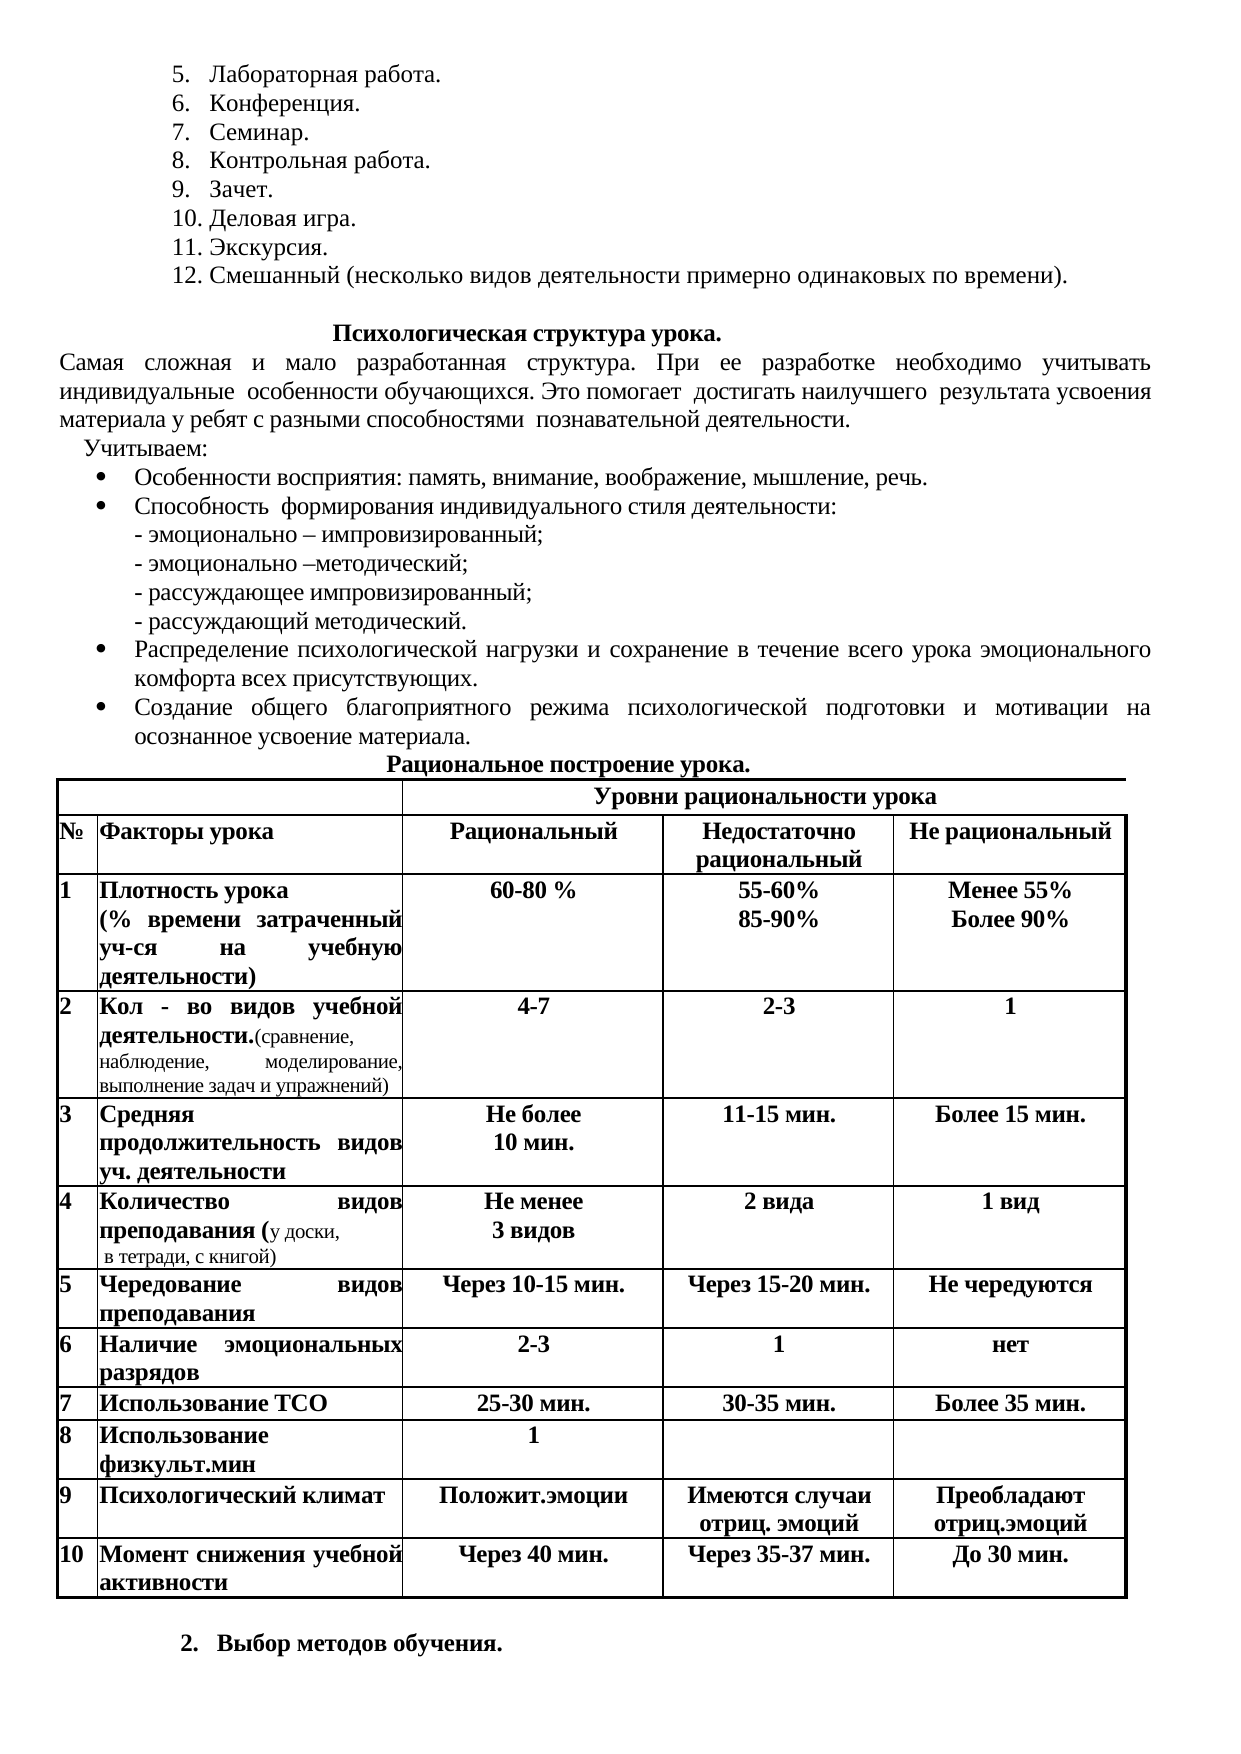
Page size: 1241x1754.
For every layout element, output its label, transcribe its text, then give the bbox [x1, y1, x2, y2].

table_cell 1 [664, 1329, 893, 1386]
table_cell 10 [59, 1539, 97, 1596]
text - рассуждающее импровизированный; [134, 577, 1152, 606]
table_cell Не чередуются [894, 1270, 1124, 1327]
text Учитываем: [59, 433, 1152, 462]
table_cell [894, 1421, 1124, 1478]
list Создание общего благоприятного режима психологической подготовки и мотивации на осознанное усвоение материала. [97, 692, 1152, 749]
list Зачет. [172, 174, 1152, 203]
table_cell Недостаточно рациональный [664, 816, 893, 873]
table_cell Факторы урока [98, 816, 402, 873]
table_cell 5 [59, 1270, 97, 1327]
table_cell Не менее 3 видов [403, 1187, 662, 1268]
table_cell 60-80 % [403, 875, 662, 990]
list Семинар. [172, 117, 1152, 145]
list Особенности восприятия: память, внимание, воображение, мышление, речь. [97, 462, 1152, 491]
table_cell 30-35 мин. [664, 1388, 893, 1419]
table_cell 2-3 [664, 992, 893, 1097]
table_cell Плотность урока (% времени затраченный уч-ся на учебную деятельности) [98, 875, 402, 990]
table_cell Не рациональный [894, 816, 1124, 873]
table_cell Менее 55% Более 90% [894, 875, 1124, 990]
table_cell Кол - во видов учебной деятельности.(сравнение, наблюдение, моделирование, выполнение задач и упражнений) [98, 992, 402, 1097]
table_cell До 30 мин. [894, 1539, 1124, 1596]
text - рассуждающий методический. [134, 606, 1152, 634]
list Лабораторная работа. [172, 59, 1152, 88]
table_cell Через 10-15 мин. [403, 1270, 662, 1327]
text Рациональное построение урока. [59, 749, 1152, 778]
table_cell Рациональный [403, 816, 662, 873]
list Конференция. [172, 88, 1152, 117]
table_cell Более 15 мин. [894, 1099, 1124, 1185]
text - эмоционально – импровизированный; [134, 519, 1152, 548]
table_header [59, 781, 402, 814]
text Самая сложная и мало разработанная структура. При ее разработке необходимо учитывать индивидуальные особенности обучающихся. Это помогает достигать наилучшего результата усвоения материала у ребят с разными способностями познавательной деятельности. [59, 347, 1152, 433]
table_cell Чередование видов преподавания [98, 1270, 402, 1327]
table_cell Преобладают отриц.эмоций [894, 1480, 1124, 1537]
table_cell 2-3 [403, 1329, 662, 1386]
table_header Уровни рациональности урока [403, 781, 1126, 814]
table_cell Более 35 мин. [894, 1388, 1124, 1419]
table_cell Через 35-37 мин. [664, 1539, 893, 1596]
table_cell 6 [59, 1329, 97, 1386]
table_cell Имеются случаи отриц. эмоций [664, 1480, 893, 1537]
table_cell Использование физкульт.мин [98, 1421, 402, 1478]
table_cell 4 [59, 1187, 97, 1268]
table_cell 2 [59, 992, 97, 1097]
table_cell Количество видов преподавания (у доски, в тетради, с книгой) [98, 1187, 402, 1268]
list Распределение психологической нагрузки и сохранение в течение всего урока эмоционального комфорта всех присутствующих. [97, 634, 1152, 692]
table_cell Через 15-20 мин. [664, 1270, 893, 1327]
table_cell Наличие эмоциональных разрядов [98, 1329, 402, 1386]
table_cell Психологический климат [98, 1480, 402, 1537]
list Контрольная работа. [172, 145, 1152, 174]
table_cell Через 40 мин. [403, 1539, 662, 1596]
list Способность формирования индивидуального стиля деятельности: [97, 491, 1152, 519]
table_cell 11-15 мин. [664, 1099, 893, 1185]
table_cell 55-60% 85-90% [664, 875, 893, 990]
table_cell 7 [59, 1388, 97, 1419]
text - эмоционально –методический; [134, 548, 1152, 577]
table_cell 1 [894, 992, 1124, 1097]
table_cell 4-7 [403, 992, 662, 1097]
table_cell Не более 10 мин. [403, 1099, 662, 1185]
table_cell нет [894, 1329, 1124, 1386]
table_cell Положит.эмоции [403, 1480, 662, 1537]
table_cell № [59, 816, 97, 873]
table_cell 8 [59, 1421, 97, 1478]
table_cell 1 [403, 1421, 662, 1478]
table_cell [664, 1421, 893, 1478]
text 2. Выбор методов обучения. [59, 1628, 1152, 1657]
table_cell 1 [59, 875, 97, 990]
table_cell Момент снижения учебной активности [98, 1539, 402, 1596]
table_cell 2 вида [664, 1187, 893, 1268]
table_cell 25-30 мин. [403, 1388, 662, 1419]
table_cell 3 [59, 1099, 97, 1185]
table_cell Средняя продолжительность видов уч. деятельности [98, 1099, 402, 1185]
table_cell Использование ТСО [98, 1388, 402, 1419]
list Деловая игра. [172, 203, 1152, 232]
text Психологическая структура урока. [59, 318, 1152, 347]
list Экскурсия. [172, 232, 1152, 260]
table_cell 1 вид [894, 1187, 1124, 1268]
table_cell 9 [59, 1480, 97, 1537]
list Смешанный (несколько видов деятельности примерно одинаковых по времени). [172, 260, 1152, 289]
